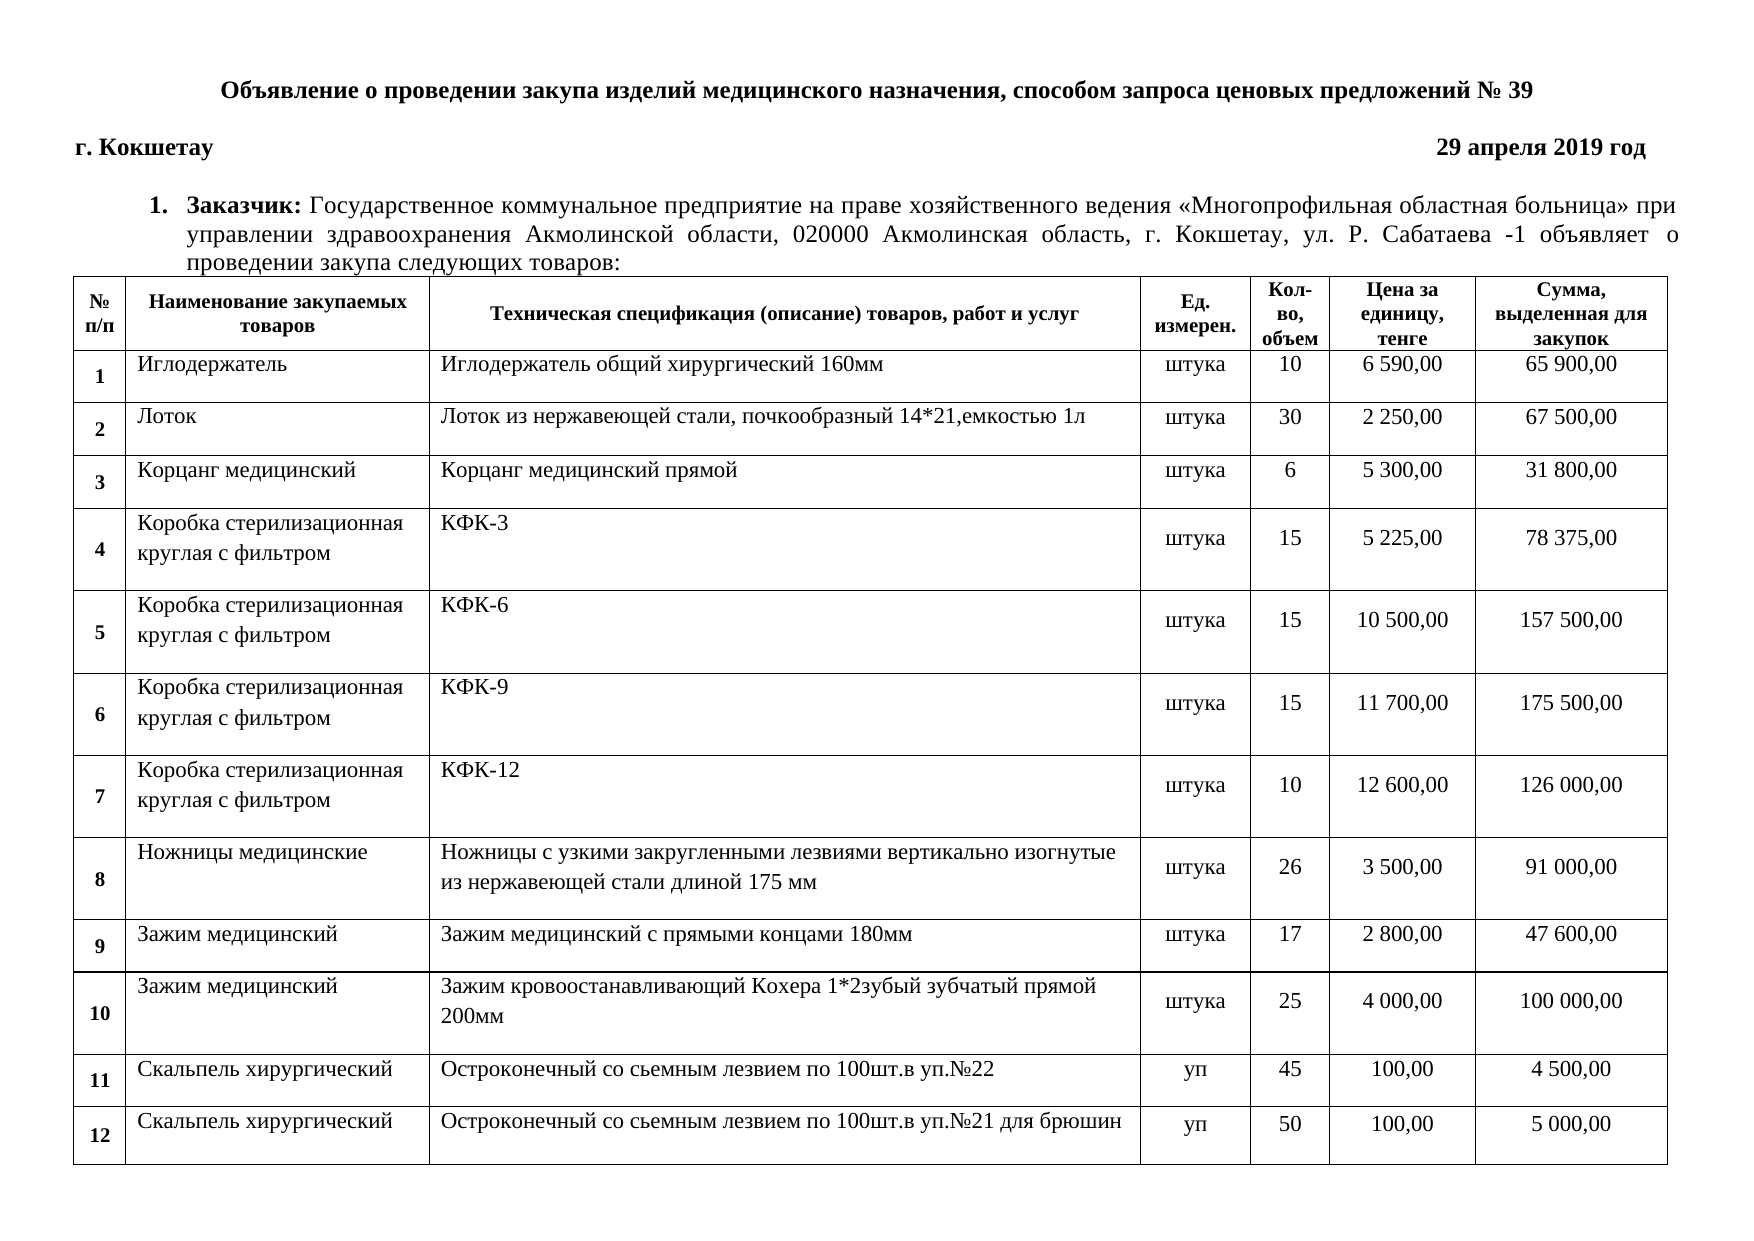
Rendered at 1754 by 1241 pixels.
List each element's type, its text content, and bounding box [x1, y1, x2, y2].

table_cell Зажим медицинский [126, 920, 429, 971]
table_cell Остроконечный со сьемным лезвием по 100шт.в уп.№22 [430, 1055, 1140, 1106]
table_header Техническая спецификация (описание) товаров, работ и услуг [430, 277, 1140, 349]
table_cell 15 [1251, 674, 1329, 755]
table_cell 5 000,00 [1476, 1107, 1667, 1164]
subtitle Объявление о проведении закупа изделий медицинского назначения, способом запроса ценовых предложений № 39 [75, 75, 1679, 104]
table_cell штука [1141, 456, 1250, 508]
table_cell 31 800,00 [1476, 456, 1667, 508]
table_cell 17 [1251, 920, 1329, 971]
table_header Цена за единицу, тенге [1330, 277, 1475, 349]
table_cell Скальпель хирургический [126, 1107, 429, 1164]
table_cell штука [1141, 509, 1250, 590]
table_cell 100 000,00 [1476, 973, 1667, 1054]
table_cell 26 [1251, 838, 1329, 919]
table_cell 175 500,00 [1476, 674, 1667, 755]
table_cell 10 [74, 973, 125, 1054]
table_cell 7 [74, 756, 125, 837]
table_cell Коробка стерилизационная круглая с фильтром [126, 674, 429, 755]
table_cell штука [1141, 403, 1250, 455]
table_cell Ножницы с узкими закругленными лезвиями вертикально изогнутые из нержавеющей стали длиной 175 мм [430, 838, 1140, 919]
table_cell 12 [74, 1107, 125, 1164]
table_cell 3 [74, 456, 125, 508]
table_cell 5 [74, 591, 125, 672]
table_cell 2 [74, 403, 125, 455]
table_cell 100,00 [1330, 1055, 1475, 1106]
table_cell 157 500,00 [1476, 591, 1667, 672]
table_cell 65 900,00 [1476, 351, 1667, 402]
table_cell штука [1141, 591, 1250, 672]
table_cell Коробка стерилизационная круглая с фильтром [126, 756, 429, 837]
table_header Наименование закупаемых товаров [126, 277, 429, 349]
table_cell Коробка стерилизационная круглая с фильтром [126, 591, 429, 672]
table_header Кол-во, объем [1251, 277, 1329, 349]
table_cell 5 300,00 [1330, 456, 1475, 508]
table_cell Зажим кровоостанавливающий Кохера 1*2зубый зубчатый прямой 200мм [430, 973, 1140, 1054]
table_cell 67 500,00 [1476, 403, 1667, 455]
table_cell 10 [1251, 351, 1329, 402]
table_cell КФК-9 [430, 674, 1140, 755]
table_cell Коробка стерилизационная круглая с фильтром [126, 509, 429, 590]
table_header Ед. измерен. [1141, 277, 1250, 349]
table_cell 25 [1251, 973, 1329, 1054]
table_cell Корцанг медицинский прямой [430, 456, 1140, 508]
table_cell Иглодержатель общий хирургический 160мм [430, 351, 1140, 402]
table_cell уп [1141, 1107, 1250, 1164]
table_cell 1 [74, 351, 125, 402]
table_cell штука [1141, 674, 1250, 755]
table_cell Ножницы медицинские [126, 838, 429, 919]
table_cell штука [1141, 920, 1250, 971]
table_cell КФК-6 [430, 591, 1140, 672]
table_cell штука [1141, 351, 1250, 402]
table_cell 50 [1251, 1107, 1329, 1164]
table_cell штука [1141, 756, 1250, 837]
table_cell Зажим медицинский с прямыми концами 180мм [430, 920, 1140, 971]
subtitle г. Кокшетау 29 апреля 2019 год [75, 132, 1679, 161]
table_cell 8 [74, 838, 125, 919]
table_cell 10 500,00 [1330, 591, 1475, 672]
table_cell 78 375,00 [1476, 509, 1667, 590]
table_cell 5 225,00 [1330, 509, 1475, 590]
table_cell 6 [74, 674, 125, 755]
table_cell Лоток [126, 403, 429, 455]
table_cell 2 800,00 [1330, 920, 1475, 971]
table_cell 10 [1251, 756, 1329, 837]
table_cell 30 [1251, 403, 1329, 455]
table_cell 4 [74, 509, 125, 590]
table_cell 12 600,00 [1330, 756, 1475, 837]
table_cell Остроконечный со сьемным лезвием по 100шт.в уп.№21 для брюшин [430, 1107, 1140, 1164]
table_cell 45 [1251, 1055, 1329, 1106]
table_cell 2 250,00 [1330, 403, 1475, 455]
table_cell штука [1141, 838, 1250, 919]
table_cell штука [1141, 973, 1250, 1054]
table_cell 100,00 [1330, 1107, 1475, 1164]
list Заказчик: Государственное коммунальное предприятие на праве хозяйственного ведения «Многопрофильная областная больница» при управлении здравоохранения Акмолинской области, 020000 Акмолинская область, г. Кокшетау, ул. Р. Сабатаева -1 объявляет о проведении закупа следующих товаров: [149, 190, 1679, 276]
table_cell Корцанг медицинский [126, 456, 429, 508]
table_header № п/п [74, 277, 125, 349]
table_cell 47 600,00 [1476, 920, 1667, 971]
table_cell КФК-3 [430, 509, 1140, 590]
table_cell 126 000,00 [1476, 756, 1667, 837]
table_cell уп [1141, 1055, 1250, 1106]
table_cell 11 700,00 [1330, 674, 1475, 755]
table_cell Иглодержатель [126, 351, 429, 402]
table_cell Зажим медицинский [126, 973, 429, 1054]
table_cell 11 [74, 1055, 125, 1106]
table_cell 15 [1251, 591, 1329, 672]
table_cell 4 500,00 [1476, 1055, 1667, 1106]
table_cell 9 [74, 920, 125, 971]
table_cell 6 590,00 [1330, 351, 1475, 402]
table_cell Скальпель хирургический [126, 1055, 429, 1106]
table_cell 4 000,00 [1330, 973, 1475, 1054]
table_header Сумма, выделенная для закупок [1476, 277, 1667, 349]
table_cell 3 500,00 [1330, 838, 1475, 919]
table_cell 15 [1251, 509, 1329, 590]
table_cell Лоток из нержавеющей стали, почкообразный 14*21,емкостью 1л [430, 403, 1140, 455]
table_cell 6 [1251, 456, 1329, 508]
table_cell 91 000,00 [1476, 838, 1667, 919]
table_cell КФК-12 [430, 756, 1140, 837]
